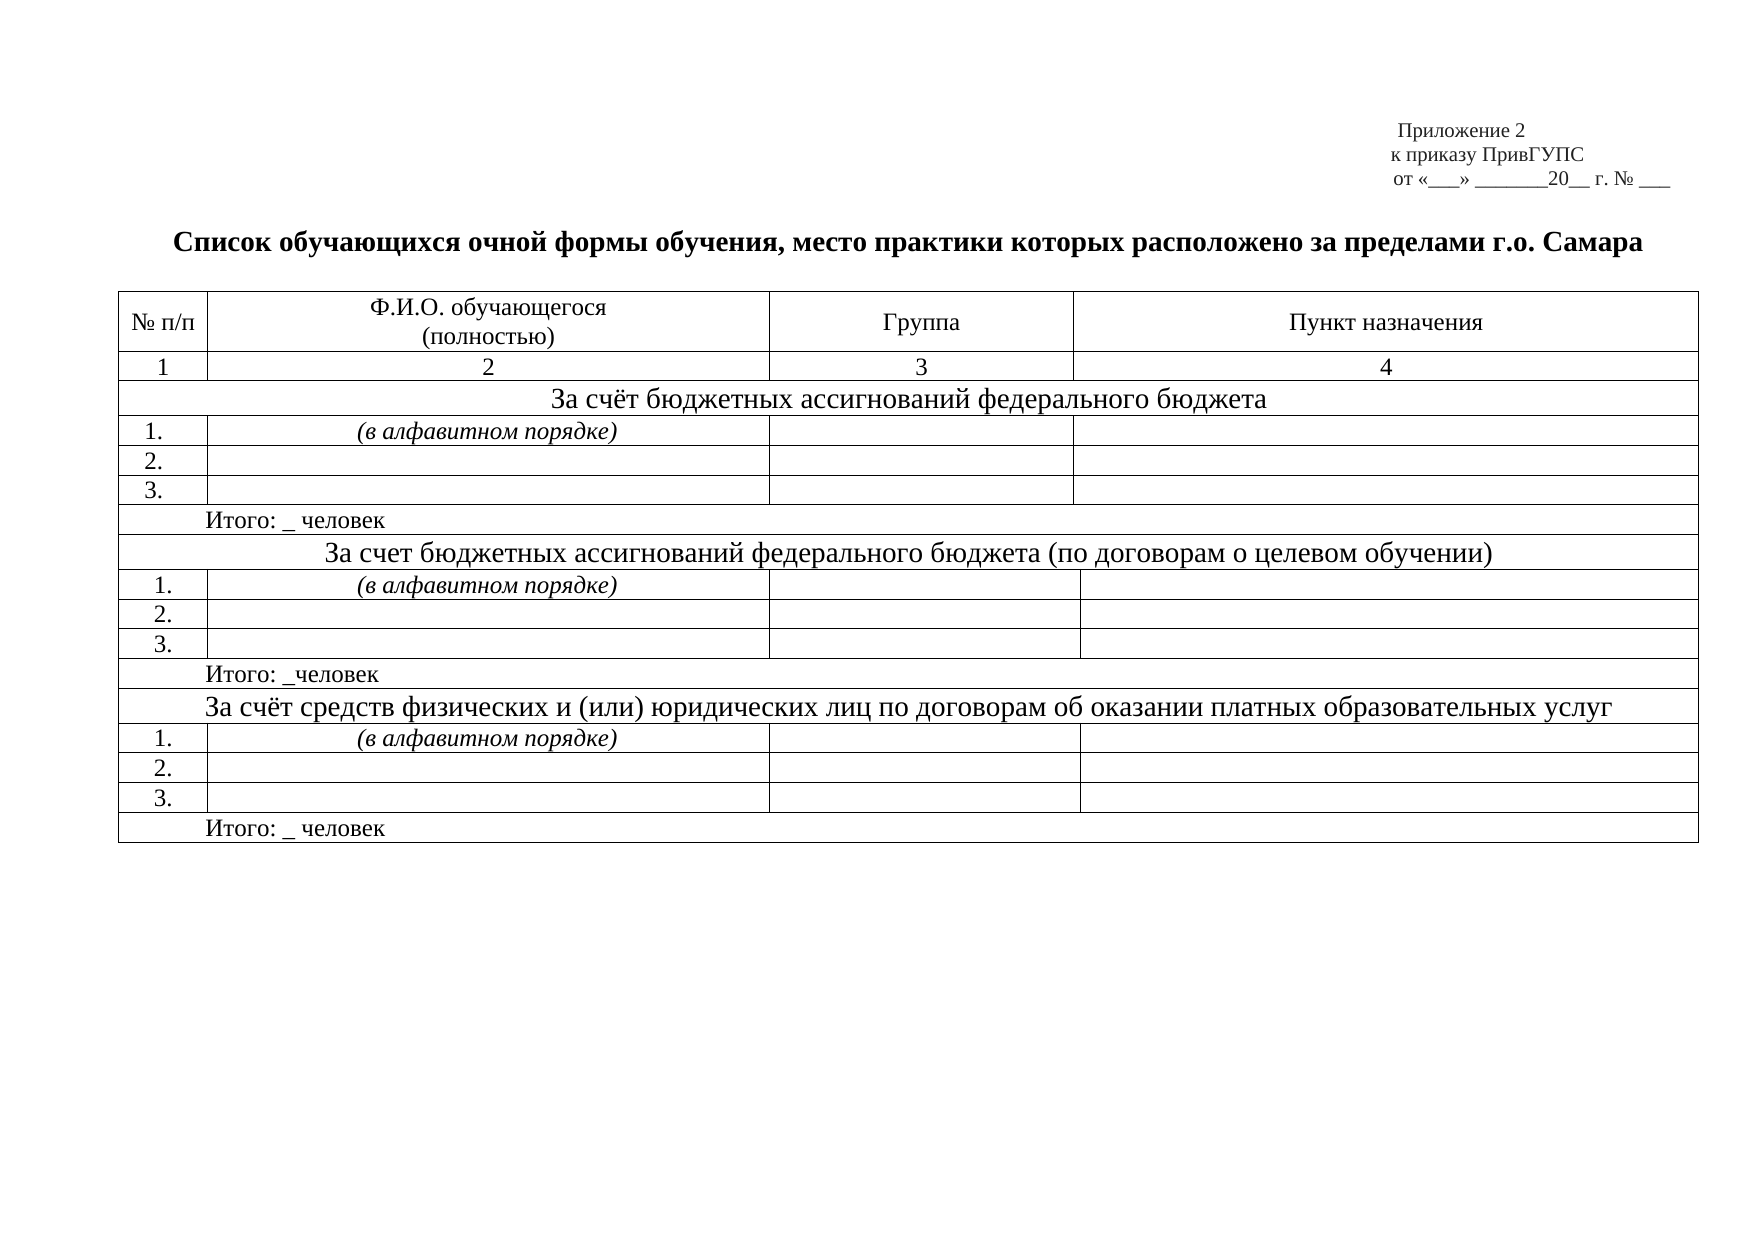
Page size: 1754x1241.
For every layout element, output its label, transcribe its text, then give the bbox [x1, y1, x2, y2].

table_header Пункт назначения [1074, 292, 1698, 351]
table_cell [770, 783, 1080, 812]
table_header Ф.И.О. обучающегося (полностью) [208, 292, 769, 351]
table_cell [208, 446, 769, 474]
table_cell (в алфавитном порядке) [208, 724, 769, 752]
table_cell [119, 446, 207, 474]
table_cell [208, 629, 769, 658]
table_cell Итого: _ человек [119, 505, 1698, 534]
table_cell [1074, 476, 1698, 504]
table_cell Итого: _человек [119, 659, 1698, 688]
table_cell [119, 416, 207, 445]
text от «___» _______20__ г. № ___ [1224, 166, 1698, 190]
table_cell 2. [119, 600, 207, 628]
table_cell [770, 724, 1080, 752]
table_cell [770, 446, 1073, 474]
table_cell 2. [119, 753, 207, 782]
table_cell [1074, 416, 1698, 445]
table_cell [1081, 600, 1698, 628]
table_cell За счёт бюджетных ассигнований федерального бюджета [119, 381, 1698, 415]
table_header Группа [770, 292, 1073, 351]
table_cell 3. [119, 629, 207, 658]
table_cell (в алфавитном порядке) [208, 416, 769, 445]
text к приказу ПривГУПС [1224, 142, 1698, 166]
table_cell 3. [119, 783, 207, 812]
table_cell [208, 753, 769, 782]
table_cell За счет бюджетных ассигнований федерального бюджета (по договорам о целевом обучении) [119, 535, 1698, 569]
table_cell Итого: _ человек [119, 813, 1698, 842]
table_cell [1081, 629, 1698, 658]
table_cell [208, 476, 769, 504]
table_cell [208, 600, 769, 628]
table_cell (в алфавитном порядке) [208, 570, 769, 598]
table_cell [1081, 570, 1698, 598]
table_cell За счёт средств физических и (или) юридических лиц по договорам об оказании платных образовательных услуг [119, 689, 1698, 722]
table_cell [770, 416, 1073, 445]
table_cell [1074, 446, 1698, 474]
text Приложение 2 [1224, 118, 1698, 142]
table_cell [1081, 783, 1698, 812]
table_cell [770, 570, 1080, 598]
table_header № п/п [119, 292, 207, 351]
text Список обучающихся очной формы обучения, место практики которых расположено за пределами г.о. Самара [118, 224, 1698, 257]
table_cell [1081, 724, 1698, 752]
table_cell 1. [119, 724, 207, 752]
table_cell [770, 753, 1080, 782]
table_cell [1081, 753, 1698, 782]
table_cell [208, 783, 769, 812]
table_cell [770, 476, 1073, 504]
table_cell 1. [119, 570, 207, 598]
table_cell [770, 629, 1080, 658]
table_cell [119, 476, 207, 504]
table_cell [770, 600, 1080, 628]
